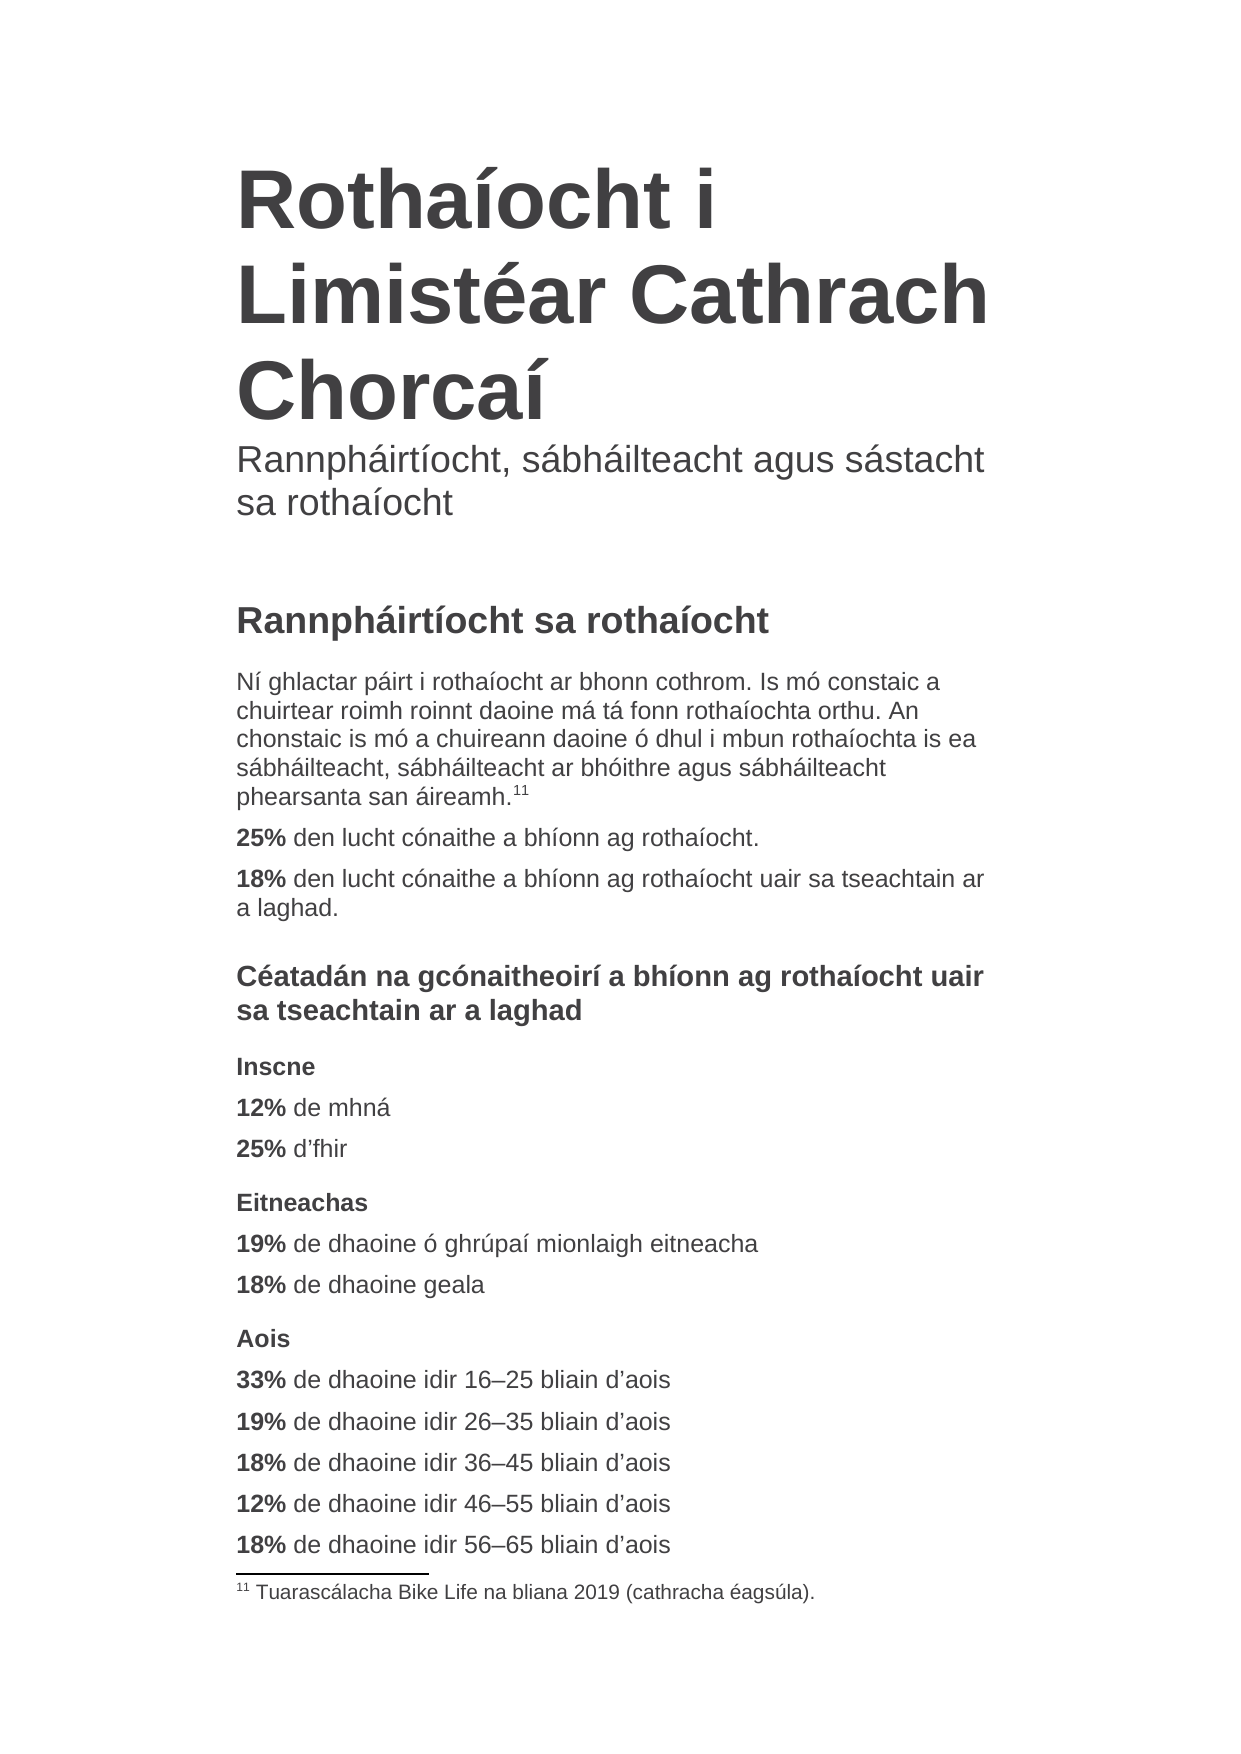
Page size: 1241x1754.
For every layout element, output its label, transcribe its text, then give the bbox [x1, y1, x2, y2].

text 18% de dhaoine idir 36–45 bliain d’aois [236, 1448, 1004, 1476]
text 25% d’fhir [236, 1134, 1004, 1163]
subtitle Rothaíocht i Limistéar Cathrach Chorcaí [236, 150, 1004, 437]
text 19% de dhaoine idir 26–35 bliain d’aois [236, 1406, 1004, 1435]
text 18% de dhaoine idir 56–65 bliain d’aois [236, 1530, 1004, 1559]
subtitle Céatadán na gcónaitheoirí a bhíonn ag rothaíocht uair sa tseachtain ar a laghad [236, 959, 1004, 1026]
subtitle Eitneachas [236, 1188, 1004, 1216]
text 18% den lucht cónaithe a bhíonn ag rothaíocht uair sa tseachtain ar a laghad. [236, 864, 1004, 922]
subtitle Rannpháirtíocht, sábháilteacht agus sástacht sa rothaíocht [236, 437, 1004, 524]
text 25% den lucht cónaithe a bhíonn ag rothaíocht. [236, 823, 1004, 852]
subtitle Inscne [236, 1051, 1004, 1080]
subtitle Aois [236, 1324, 1004, 1353]
text 12% de mhná [236, 1093, 1004, 1121]
text 19% de dhaoine ó ghrúpaí mionlaigh eitneacha [236, 1229, 1004, 1258]
text 33% de dhaoine idir 16–25 bliain d’aois [236, 1365, 1004, 1394]
subtitle Rannpháirtíocht sa rothaíocht [236, 599, 1004, 642]
text 12% de dhaoine idir 46–55 bliain d’aois [236, 1489, 1004, 1518]
text 18% de dhaoine geala [236, 1270, 1004, 1299]
text Ní ghlactar páirt i rothaíocht ar bhonn cothrom. Is mó constaic a chuirtear roimh roinnt daoine má tá fonn rothaíochta orthu. An chonstaic is mó a chuireann daoine ó dhul i mbun rothaíochta is ea sábháilteacht, sábháilteacht ar bhóithre agus sábháilteacht phearsanta san áireamh. [236, 667, 1004, 811]
